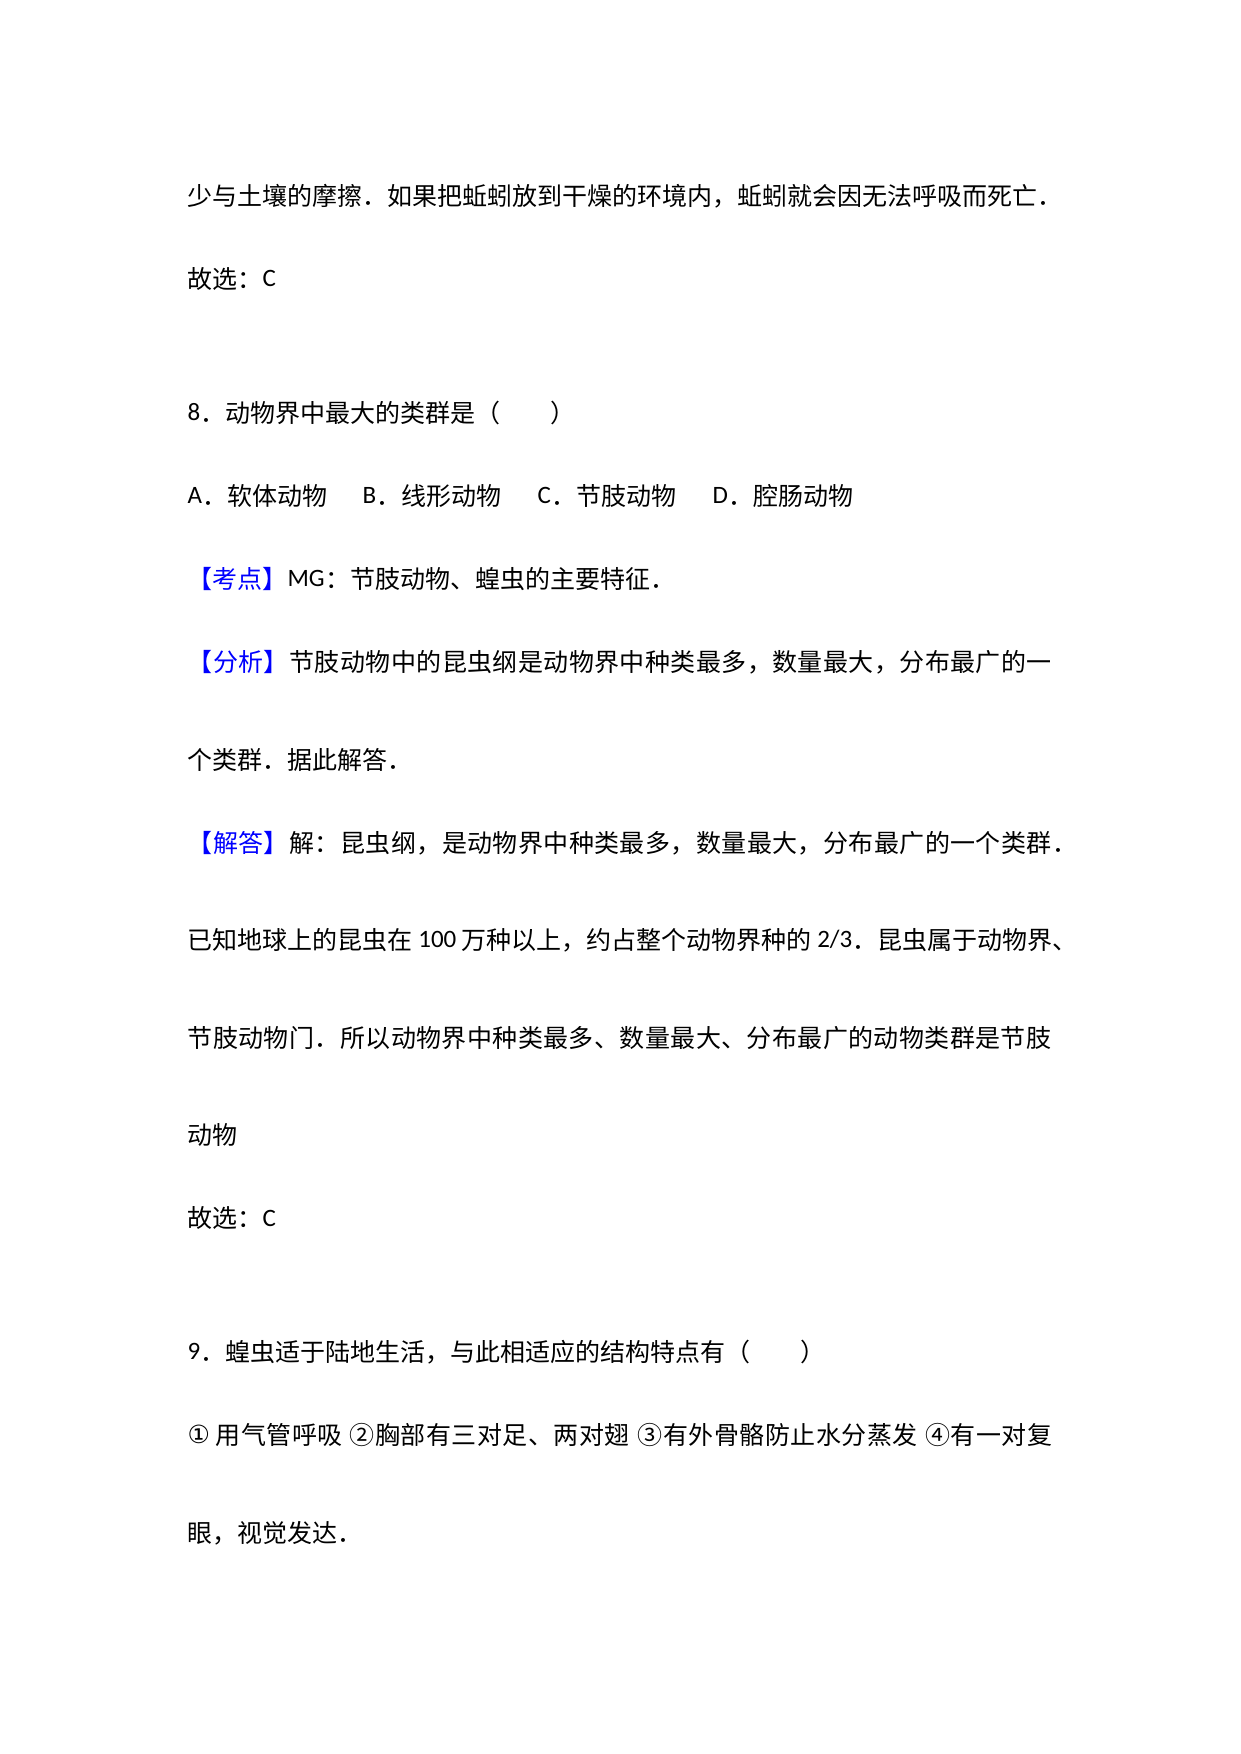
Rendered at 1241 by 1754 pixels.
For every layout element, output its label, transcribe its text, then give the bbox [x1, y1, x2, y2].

text 【解答】解：昆虫纲，是动物界中种类最多，数量最大，分布最广的一个类群．已知地球上的昆虫在100万种以上，约占整个动物界种的2/3．昆虫属于动物界、节肢动物门．所以动物界中种类最多、数量最大、分布最广的动物类群是节肢动物 [187, 809, 1053, 1166]
text 【考点】MG：节肢动物、蝗虫的主要特征． [187, 545, 1053, 610]
text 9．蝗虫适于陆地生活，与此相适应的结构特点有（ ） [187, 1318, 1053, 1383]
text 【分析】节肢动物中的昆虫纲是动物界中种类最多，数量最大，分布最广的一个类群．据此解答． [187, 628, 1053, 791]
text 故选：C [187, 1184, 1053, 1249]
text 故选：C [187, 245, 1053, 310]
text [187, 162, 1053, 227]
text ①用气管呼吸 ②胸部有三对足、两对翅 ③有外骨骼防止水分蒸发 ④有一对复眼，视觉发达． [187, 1401, 1053, 1564]
text A．软体动物 B．线形动物 C．节肢动物 D．腔肠动物 [187, 462, 1053, 527]
text 8．动物界中最大的类群是（ ） [187, 379, 1053, 444]
